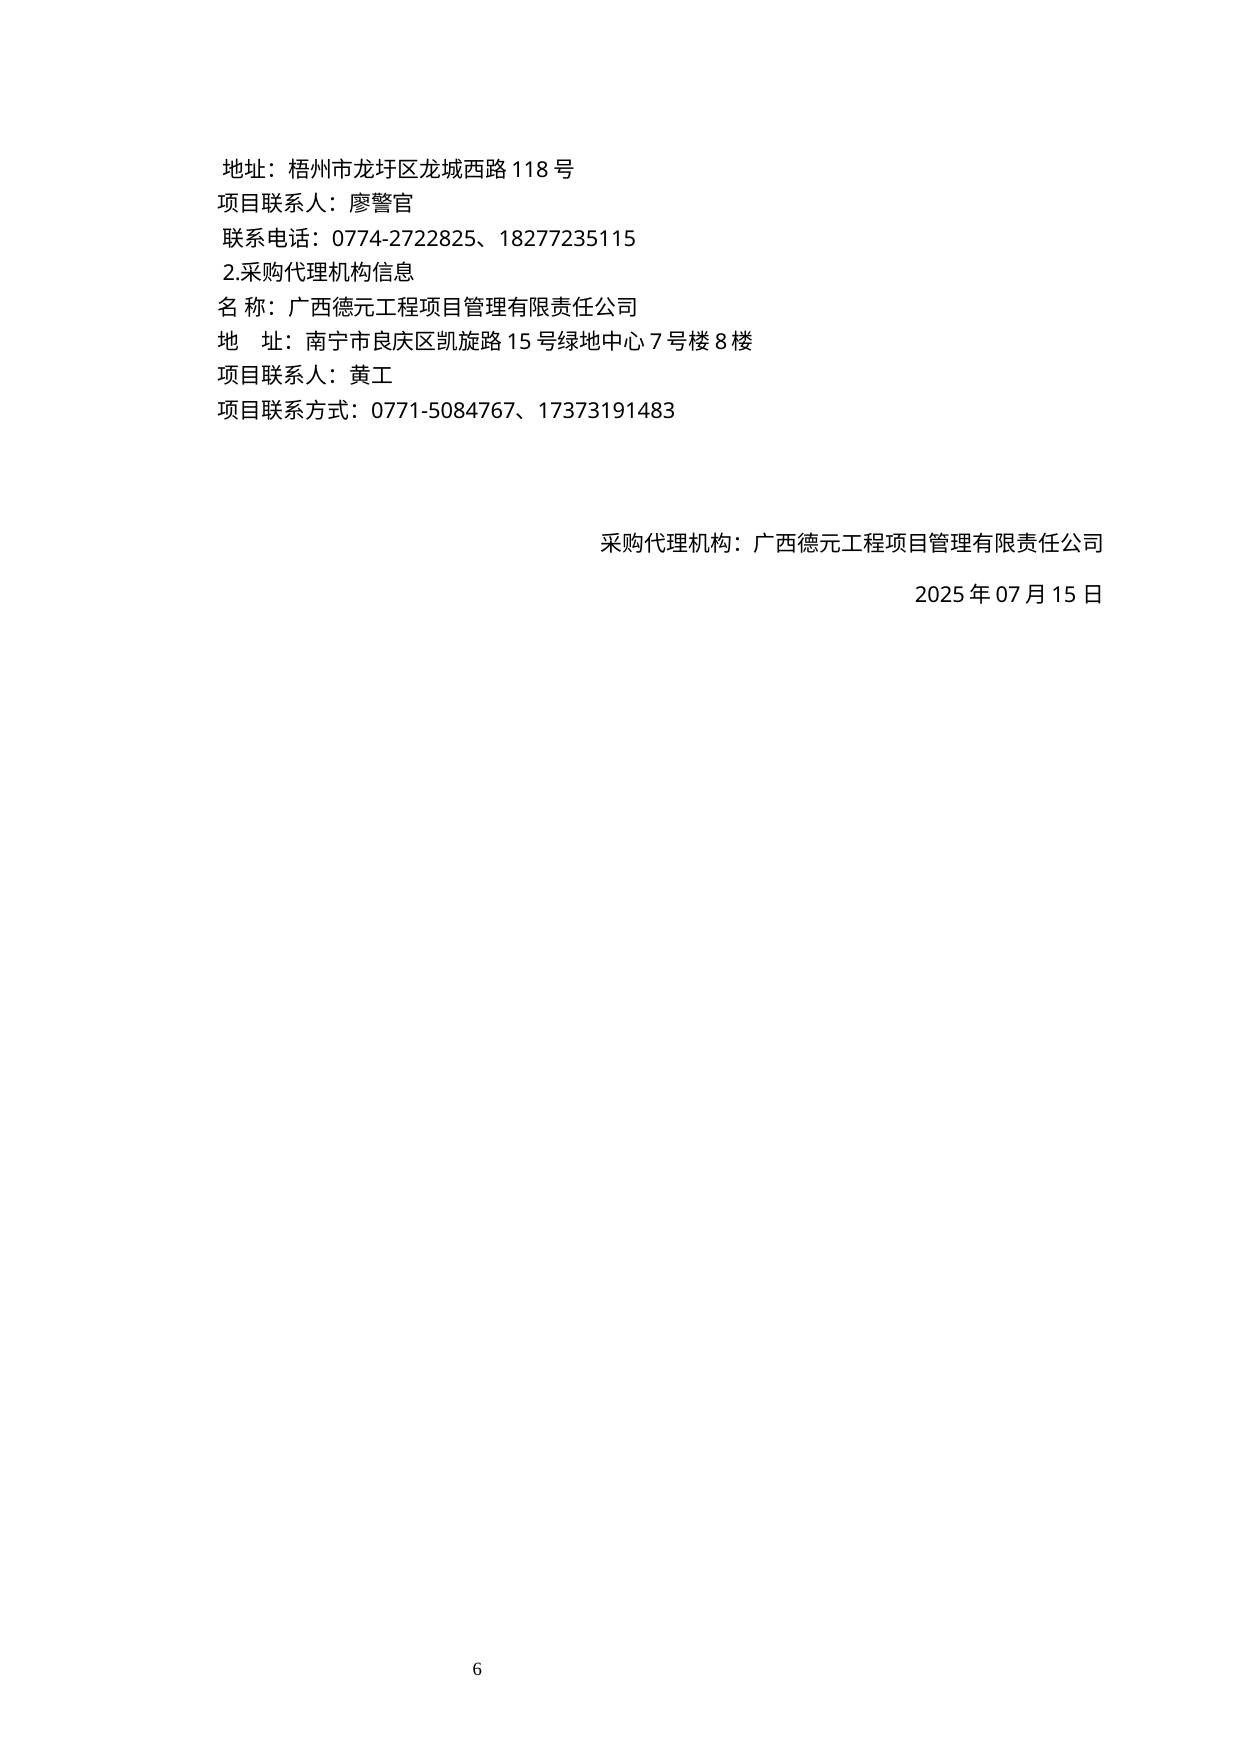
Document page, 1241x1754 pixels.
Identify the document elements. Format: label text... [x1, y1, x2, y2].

text 项目联系方式：0771-5084767、17373191483 [141, 392, 1103, 426]
text 2025年07月15 日 [141, 575, 1103, 610]
text 采购代理机构：广西德元工程项目管理有限责任公司 [141, 525, 1103, 559]
text 项目联系人：黄工 [141, 357, 1103, 392]
text 联系电话：0774-2722825、18277235115 [222, 219, 1103, 254]
text 地址：梧州市龙圩区龙城西路118号 [222, 150, 1103, 185]
text 项目联系人：廖警官 [141, 185, 1103, 219]
text 2.采购代理机构信息 [222, 254, 1103, 288]
text 名 称：广西德元工程项目管理有限责任公司 [141, 288, 1103, 323]
text 地 址：南宁市良庆区凯旋路15号绿地中心7号楼8楼 [141, 323, 1103, 357]
